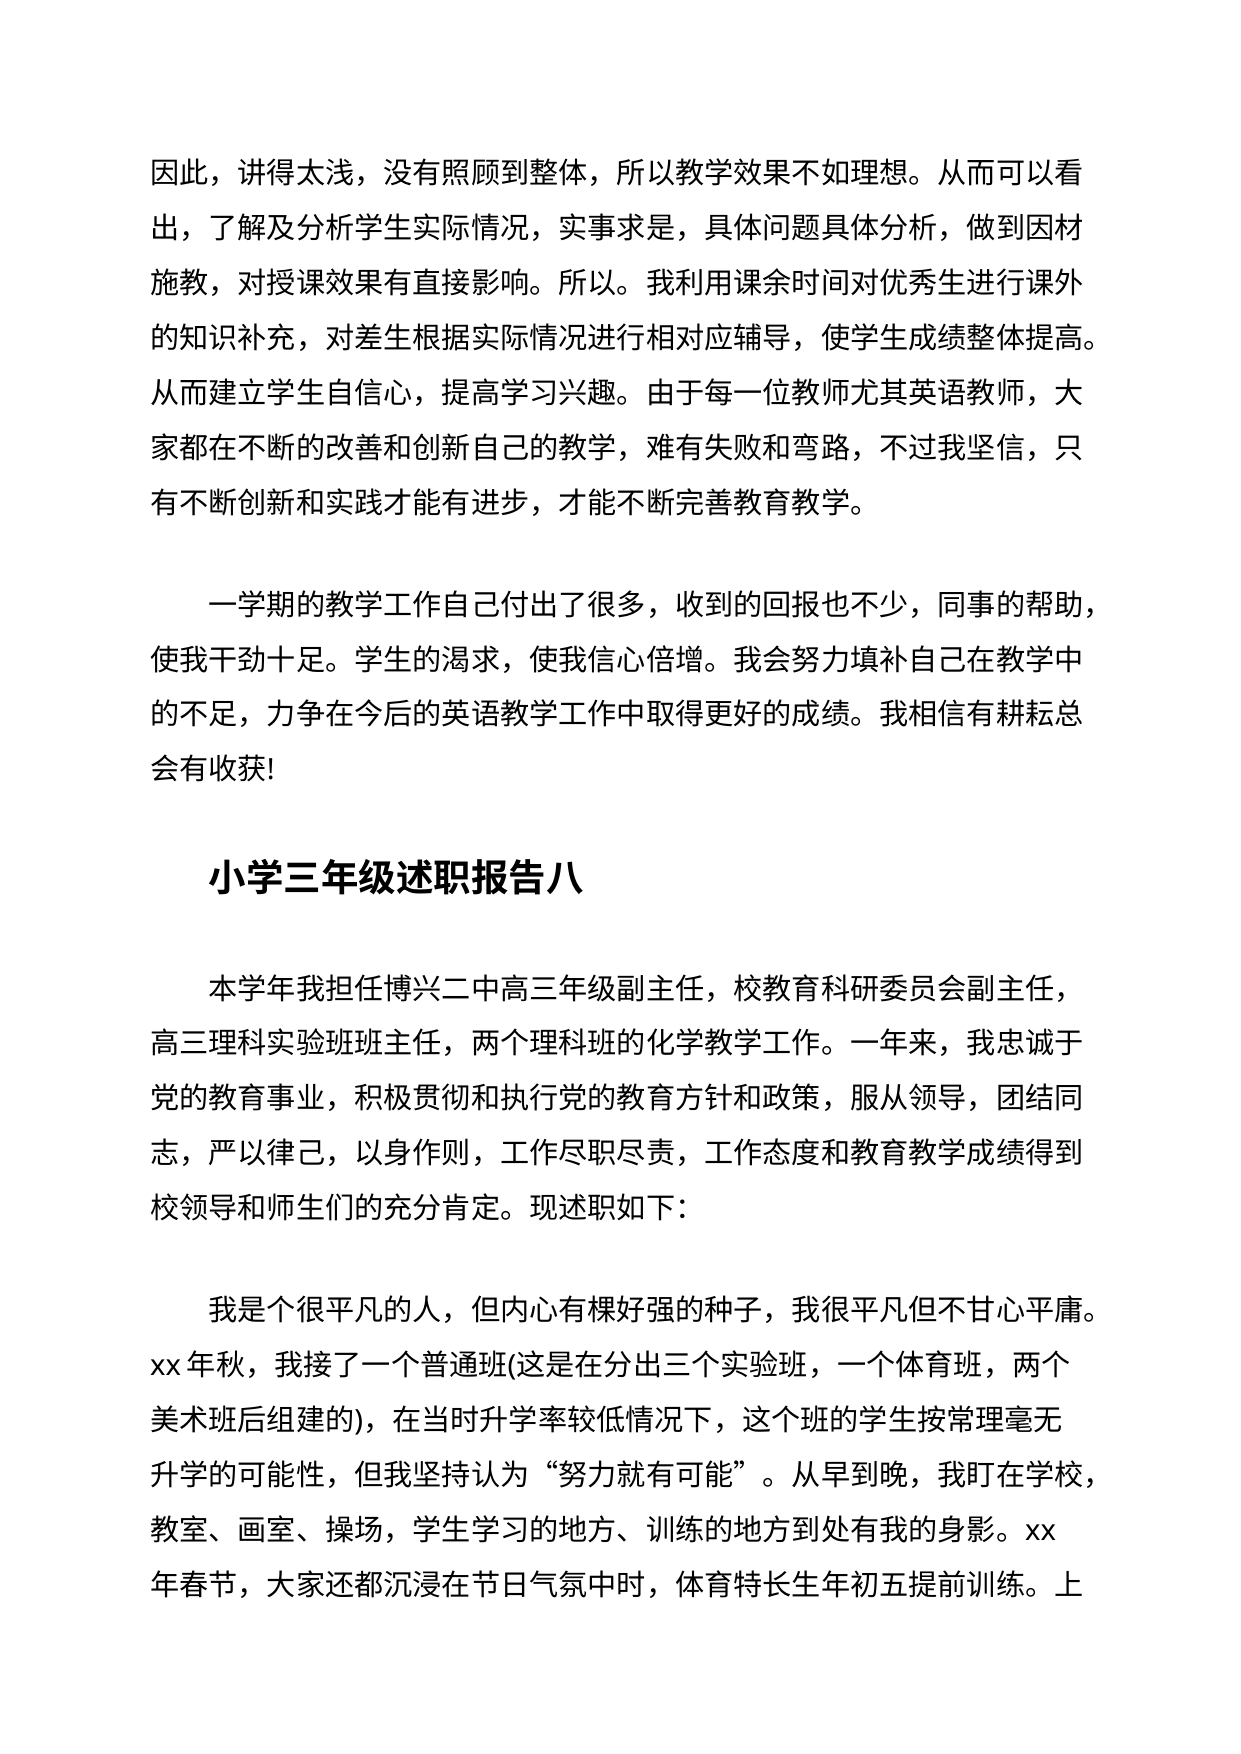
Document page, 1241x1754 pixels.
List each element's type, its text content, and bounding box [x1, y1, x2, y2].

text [150, 1287, 1090, 1604]
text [150, 150, 1090, 522]
text 小学三年级述职报告八 [150, 848, 1090, 902]
text 本学年我担任博兴二中高三年级副主任，校教育科研委员会副主任，高三理科实验班班主任，两个理科班的化学教学工作。一年来，我忠诚于党的教育事业，积极贯彻和执行党的教育方针和政策，服从领导，团结同志，严以律己，以身作则，工作尽职尽责，工作态度和教育教学成绩得到校领导和师生们的充分肯定。现述职如下： [150, 965, 1090, 1227]
text 一学期的教学工作自己付出了很多，收到的回报也不少，同事的帮助，使我干劲十足。学生的渴求，使我信心倍增。我会努力填补自己在教学中的不足，力争在今后的英语教学工作中取得更好的成绩。我相信有耕耘总会有收获! [150, 581, 1090, 788]
